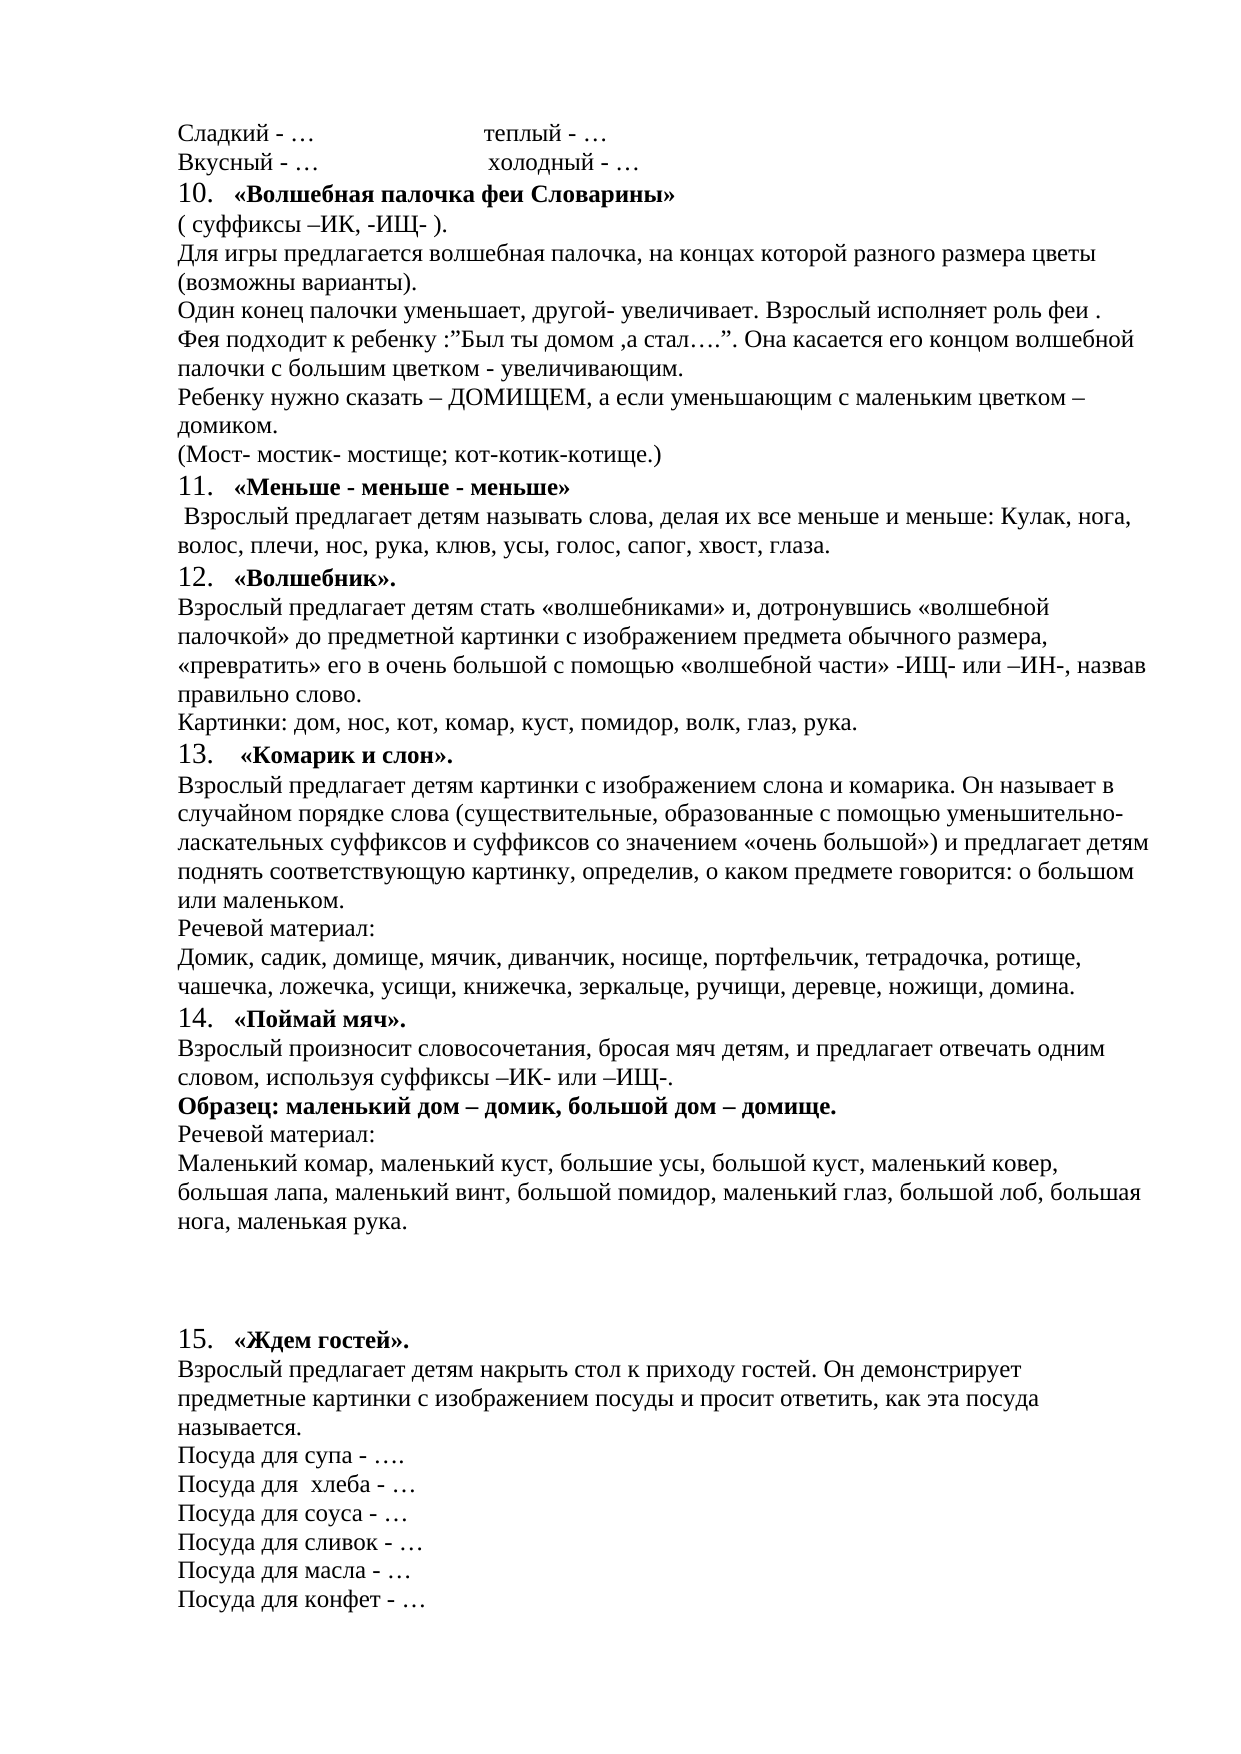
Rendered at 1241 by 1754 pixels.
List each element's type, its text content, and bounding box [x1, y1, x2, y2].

text Домик, садик, домище, мячик, диванчик, носище, портфельчик, тетрадочка, ротище, чашечка, ложечка, усищи, книжечка, зеркальце, ручищи, деревце, ножищи, домина. [177, 942, 1152, 1000]
text Взрослый предлагает детям называть слова, делая их все меньше и меньше: Кулак, нога, волос, плечи, нос, рука, клюв, усы, голос, сапог, хвост, глаза. [177, 501, 1152, 559]
text Маленький комар, маленький куст, большие усы, большой куст, маленький ковер, большая лапа, маленький винт, большой помидор, маленький глаз, большой лоб, большая нога, маленькая рука. [177, 1148, 1152, 1234]
text Вкусный - … холодный - … [177, 147, 1152, 176]
text Речевой материал: [177, 1119, 1152, 1148]
text Посуда для масла - … [177, 1556, 1152, 1584]
list «Волшебник». [177, 559, 1152, 592]
text ( суффиксы –ИК, -ИЩ- ). [177, 209, 1152, 238]
text Взрослый предлагает детям стать «волшебниками» и, дотронувшись «волшебной палочкой» до предметной картинки с изображением предмета обычного размера, «превратить» его в очень большой с помощью «волшебной части» -ИЩ- или –ИН-, назвав правильно слово. [177, 592, 1152, 707]
list «Поймай мяч». [177, 1000, 1152, 1033]
text Картинки: дом, нос, кот, комар, куст, помидор, волк, глаз, рука. [177, 707, 1152, 736]
text Образец: маленький дом – домик, большой дом – домище. [177, 1091, 1152, 1119]
text Взрослый предлагает детям накрыть стол к приходу гостей. Он демонстрирует предметные картинки с изображением посуды и просит ответить, как эта посуда называется. [177, 1354, 1152, 1441]
text Фея подходит к ребенку :”Был ты домом ,а стал….”. Она касается его концом волшебной палочки с большим цветком - увеличивающим. [177, 324, 1152, 382]
text Для игры предлагается волшебная палочка, на концах которой разного размера цветы (возможны варианты). [177, 238, 1152, 295]
text Посуда для конфет - … [177, 1584, 1152, 1613]
list «Комарик и слон». [177, 736, 1152, 770]
text Взрослый предлагает детям картинки с изображением слона и комарика. Он называет в случайном порядке слова (существительные, образованные с помощью уменьшительно-ласкательных суффиксов и суффиксов со значением «очень большой») и предлагает детям поднять соответствующую картинку, определив, о каком предмете говорится: о большом или маленьком. [177, 770, 1152, 913]
text Речевой материал: [177, 913, 1152, 942]
text Посуда для супа - …. [177, 1441, 1152, 1469]
list «Меньше - меньше - меньше» [177, 468, 1152, 501]
text Посуда для хлеба - … [177, 1469, 1152, 1498]
text Посуда для соуса - … [177, 1498, 1152, 1527]
list «Волшебная палочка феи Словарины» [177, 176, 1152, 209]
text Взрослый произносит словосочетания, бросая мяч детям, и предлагает отвечать одним словом, используя суффиксы –ИК- или –ИЩ-. [177, 1033, 1152, 1091]
text (Мост- мостик- мостище; кот-котик-котище.) [177, 439, 1152, 468]
text Один конец палочки уменьшает, другой- увеличивает. Взрослый исполняет роль феи . [177, 295, 1152, 324]
list «Ждем гостей». [177, 1321, 1152, 1354]
text Сладкий - … теплый - … [177, 118, 1152, 147]
text Посуда для сливок - … [177, 1527, 1152, 1556]
text Ребенку нужно сказать – ДОМИЩЕМ, а если уменьшающим с маленьким цветком – домиком. [177, 382, 1152, 439]
